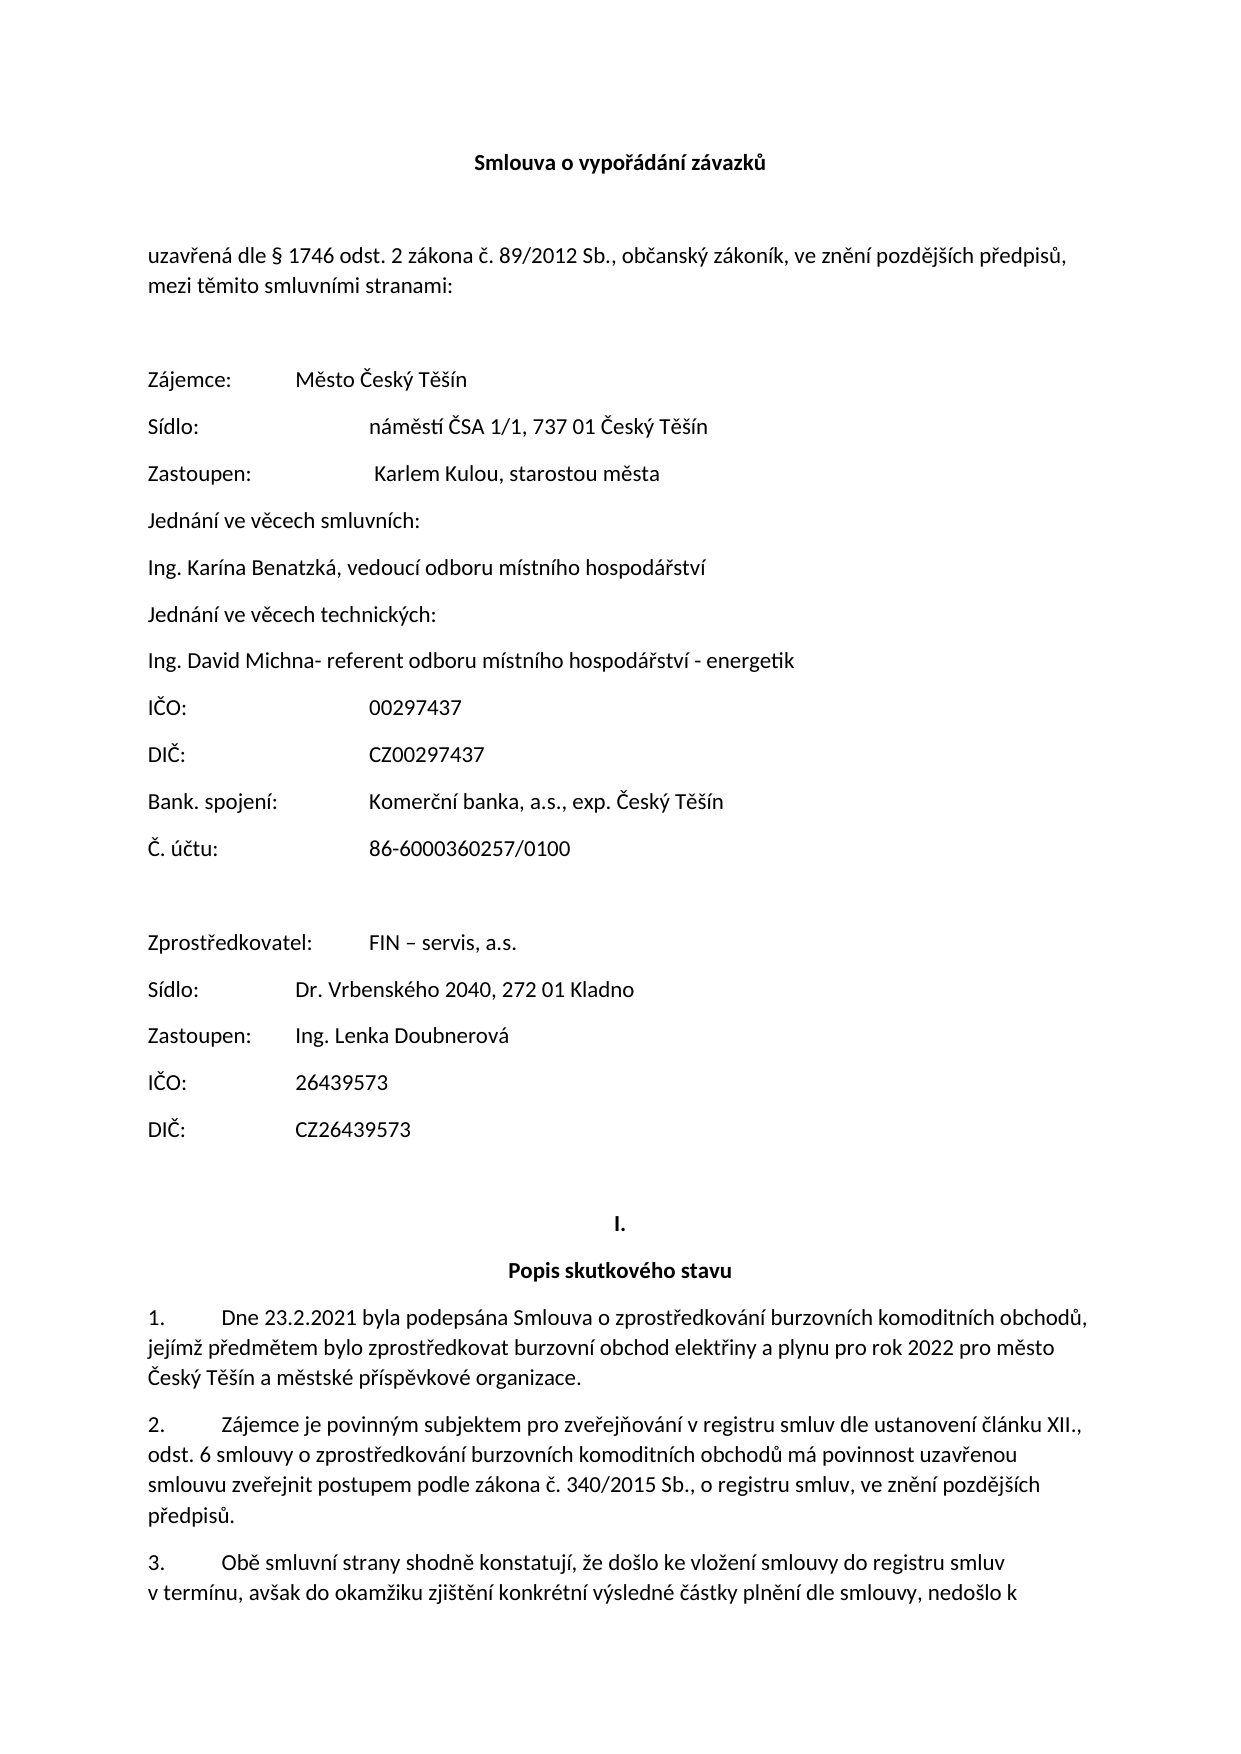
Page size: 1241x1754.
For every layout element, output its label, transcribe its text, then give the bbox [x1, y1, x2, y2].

text I. [148, 1209, 1093, 1237]
text DIČ: CZ26439573 [148, 1115, 1093, 1143]
text 2. Zájemce je povinným subjektem pro zveřejňování v registru smluv dle ustanovení článku XII., odst. 6 smlouvy o zprostředkování burzovních komoditních obchodů má povinnost uzavřenou smlouvu zveřejnit postupem podle zákona č. 340/2015 Sb., o registru smluv, ve znění pozdějších předpisů. [148, 1410, 1093, 1529]
text Zprostředkovatel: FIN – servis, a.s. [148, 928, 1093, 956]
text Ing. Karína Benatzká, vedoucí odboru místního hospodářství [148, 553, 1093, 581]
text IČO: 00297437 [148, 693, 1093, 721]
text Zastoupen: Ing. Lenka Doubnerová [148, 1022, 1093, 1049]
text Sídlo: Dr. Vrbenského 2040, 272 01 Kladno [148, 975, 1093, 1003]
text Smlouva o vypořádání závazků [148, 148, 1093, 176]
text Jednání ve věcech smluvních: [148, 506, 1093, 534]
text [148, 1548, 1093, 1606]
text Zájemce: Město Český Těšín [148, 365, 1093, 393]
text Zastoupen: Karlem Kulou, starostou města [148, 459, 1093, 487]
text IČO: 26439573 [148, 1068, 1093, 1096]
text DIČ: CZ00297437 [148, 740, 1093, 768]
text Jednání ve věcech technických: [148, 600, 1093, 628]
text Sídlo: náměstí ČSA 1/1, 737 01 Český Těšín [148, 412, 1093, 440]
text uzavřená dle § 1746 odst. 2 zákona č. 89/2012 Sb., občanský zákoník, ve znění pozdějších předpisů, mezi těmito smluvními stranami: [148, 241, 1093, 299]
text 1. Dne 23.2.2021 byla podepsána Smlouva o zprostředkování burzovních komoditních obchodů, jejímž předmětem bylo zprostředkovat burzovní obchod elektřiny a plynu pro rok 2022 pro město Český Těšín a městské příspěvkové organizace. [148, 1303, 1093, 1391]
text Č. účtu: 86-6000360257/0100 [148, 834, 1093, 862]
text Popis skutkového stavu [148, 1256, 1093, 1284]
text Ing. David Michna- referent odboru místního hospodářství - energetik [148, 647, 1093, 674]
text Bank. spojení: Komerční banka, a.s., exp. Český Těšín [148, 787, 1093, 815]
